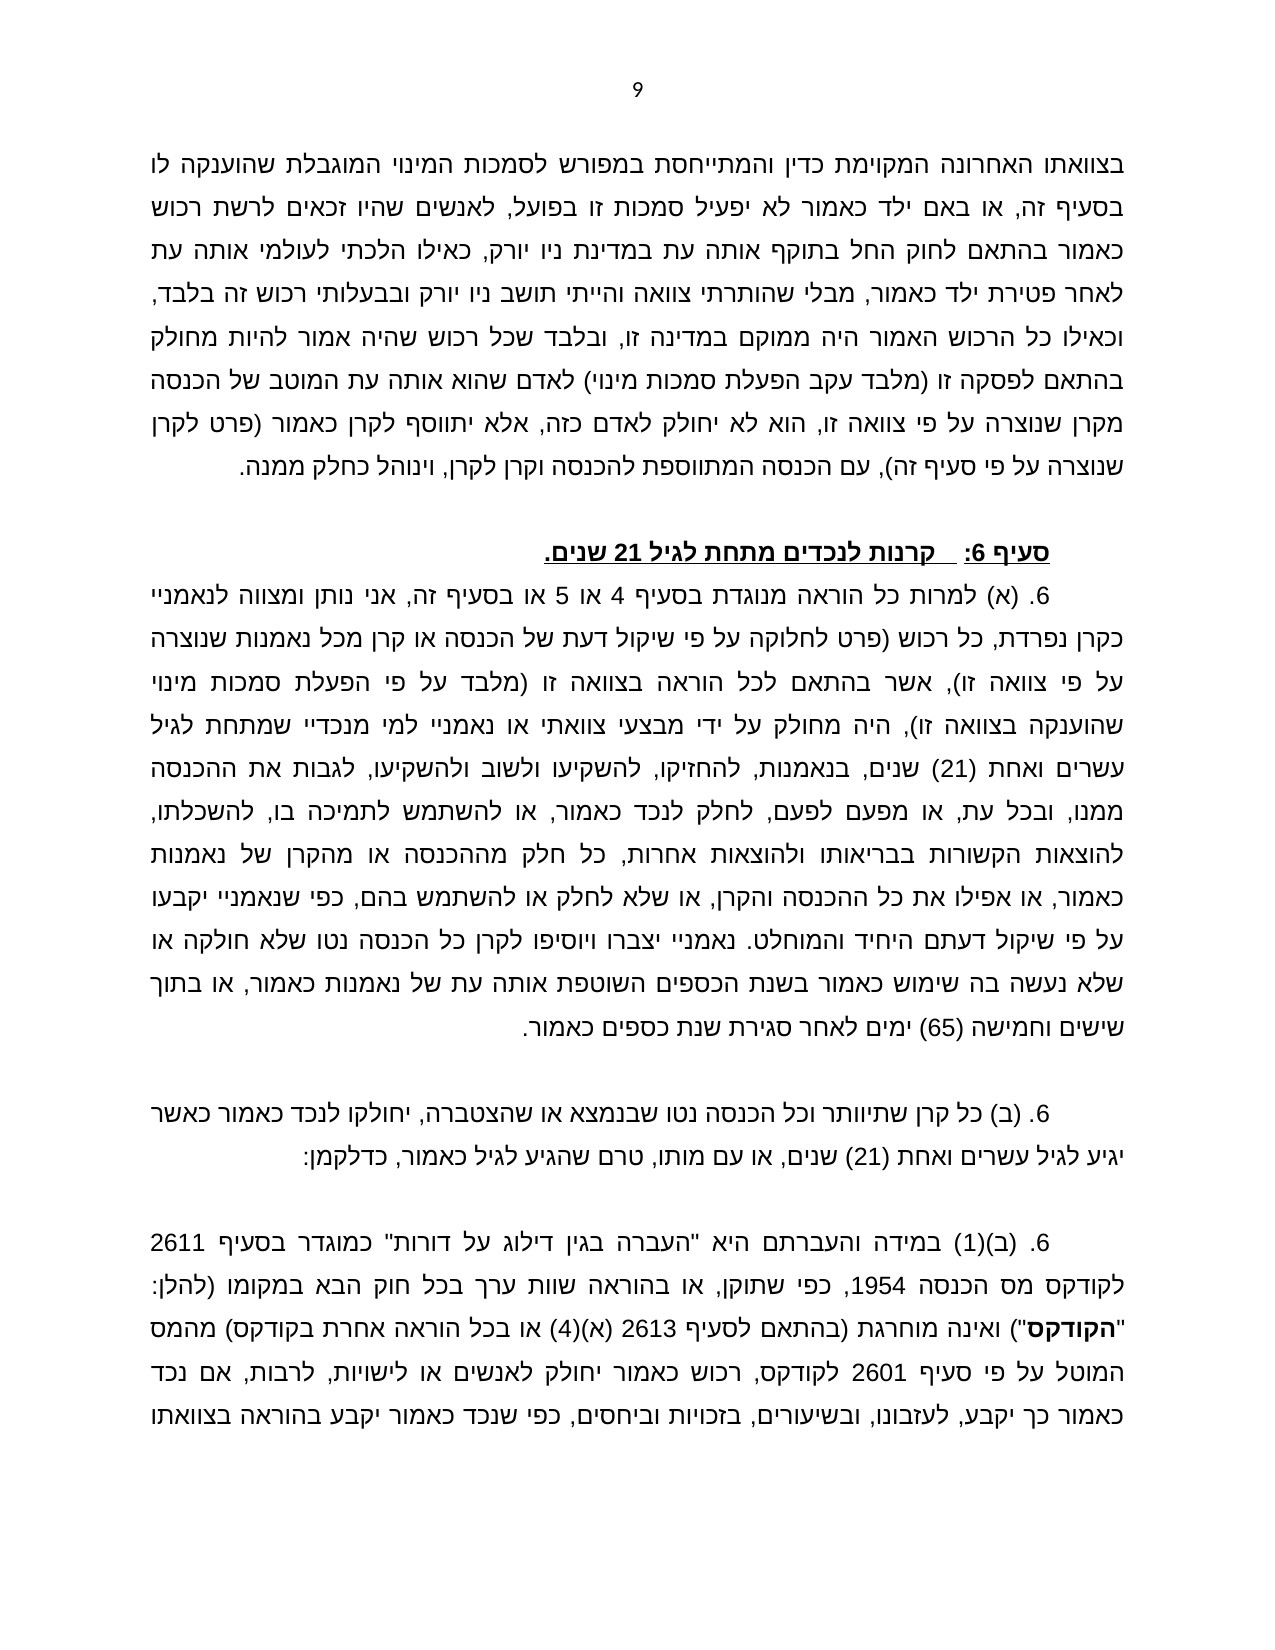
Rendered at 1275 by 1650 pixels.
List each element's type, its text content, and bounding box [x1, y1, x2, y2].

text סעיף 6: קרנות לנכדים מתחת לגיל 21 שנים. [150, 538, 1125, 567]
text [150, 150, 1125, 481]
text 6. (א) למרות כל הוראה מנוגדת בסעיף 4 או 5 או בסעיף זה, אני נותן ומצווה לנאמניי כקרן נפרדת, כל רכוש (פרט לחלוקה על פי שיקול דעת של הכנסה או קרן מכל נאמנות שנוצרה על פי צוואה זו), אשר בהתאם לכל הוראה בצוואה זו (מלבד על פי הפעלת סמכות מינוי שהוענקה בצוואה זו), היה מחולק על ידי מבצעי צוואתי או נאמניי למי מנכדיי שמתחת לגיל עשרים ואחת (21) שנים, בנאמנות, להחזיקו, להשקיעו ולשוב ולהשקיעו, לגבות את ההכנסה ממנו, ובכל עת, או מפעם לפעם, לחלק לנכד כאמור, או להשתמש לתמיכה בו, להשכלתו, להוצאות הקשורות בבריאותו ולהוצאות אחרות, כל חלק מההכנסה או מהקרן של נאמנות כאמור, או אפילו את כל ההכנסה והקרן, או שלא לחלק או להשתמש בהם, כפי שנאמניי יקבעו על פי שיקול דעתם היחיד והמוחלט. נאמניי יצברו ויוסיפו לקרן כל הכנסה נטו שלא חולקה או שלא נעשה בה שימוש כאמור בשנת הכספים השוטפת אותה עת של נאמנות כאמור, או בתוך שישים וחמישה (65) ימים לאחר סגירת שנת כספים כאמור. [150, 581, 1125, 1041]
text 6. (ב) כל קרן שתיוותר וכל הכנסה נטו שבנמצא או שהצטברה, יחולקו לנכד כאמור כאשר יגיע לגיל עשרים ואחת (21) שנים, או עם מותו, טרם שהגיע לגיל כאמור, כדלקמן: [150, 1099, 1125, 1171]
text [150, 1228, 1125, 1429]
